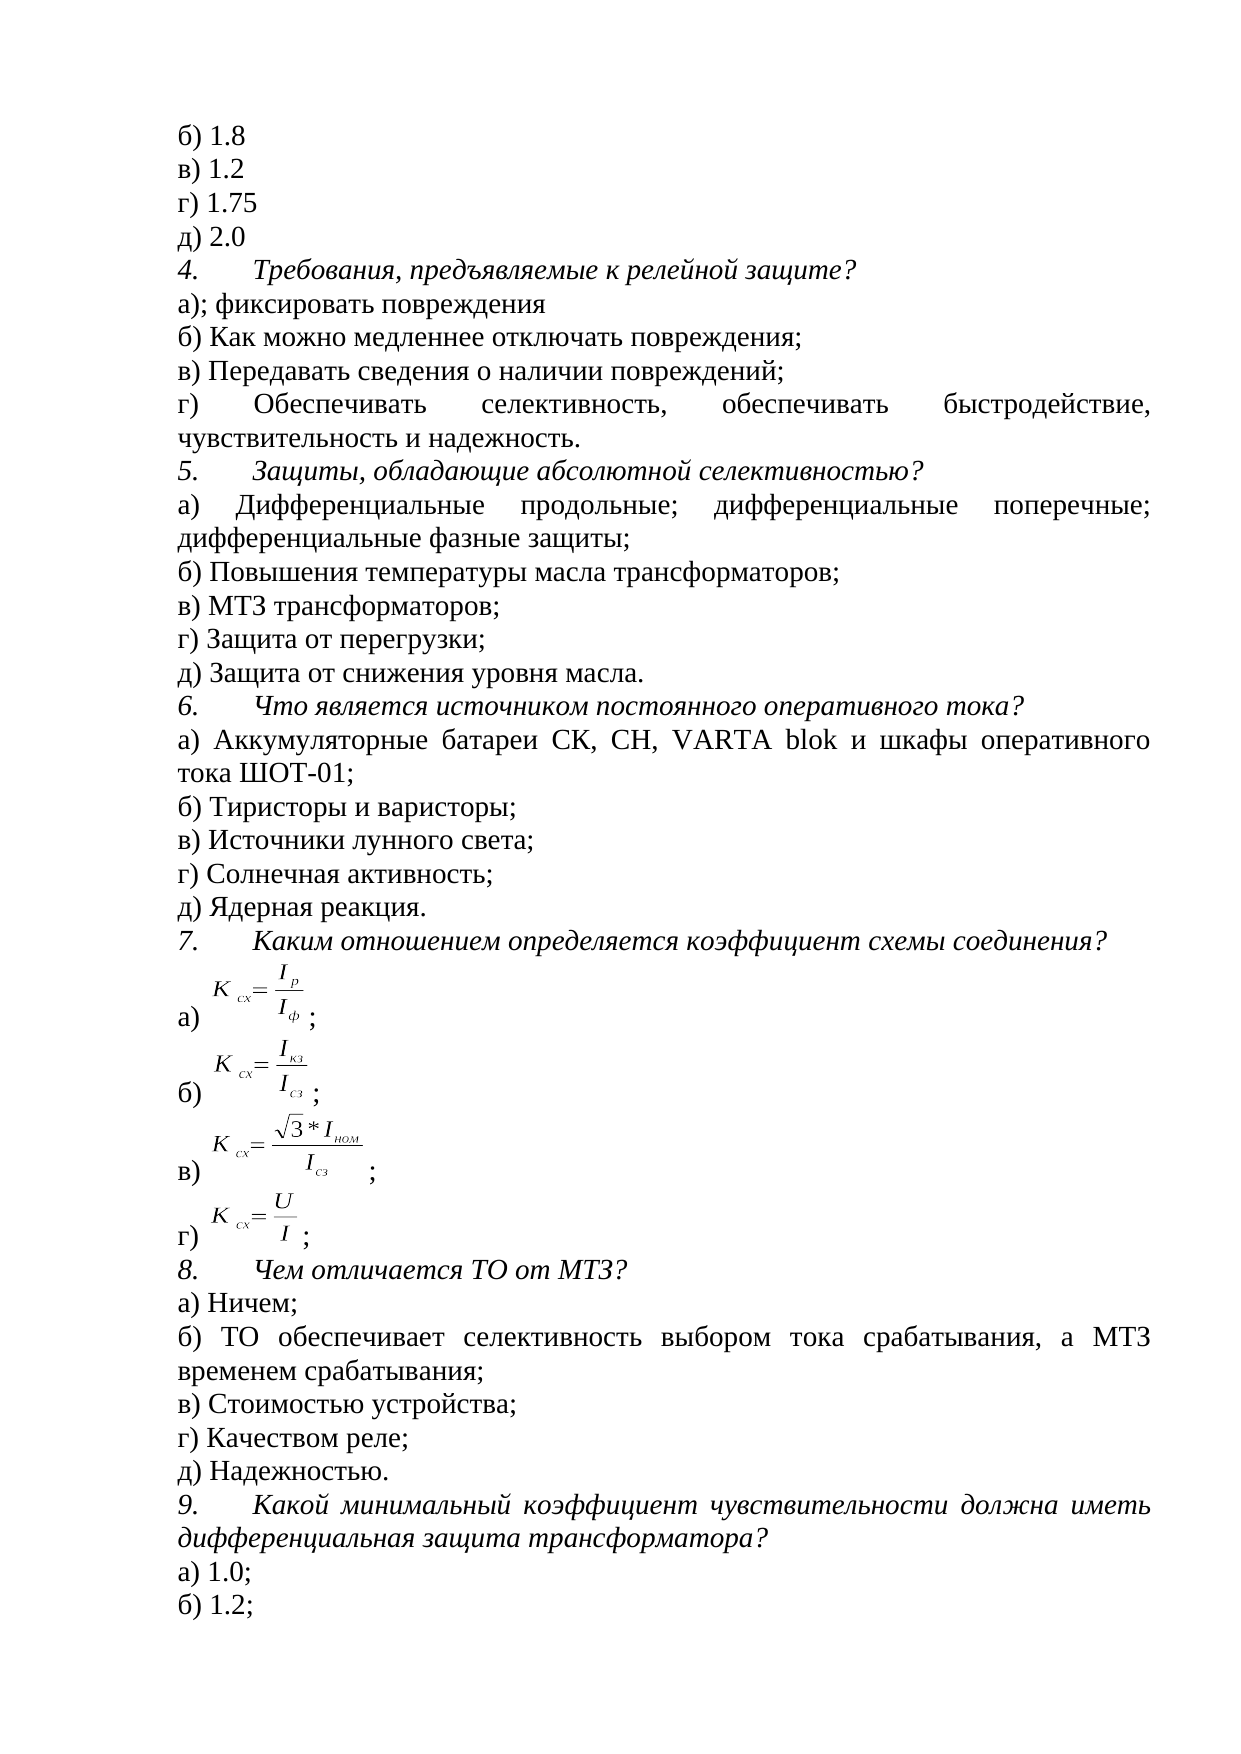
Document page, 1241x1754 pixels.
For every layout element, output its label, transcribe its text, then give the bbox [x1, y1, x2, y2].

text в) Источники лунного света; [177, 822, 1152, 856]
text в) 1.2 [177, 152, 1152, 185]
text а) Ничем; [177, 1286, 1152, 1319]
text в) Передавать сведения о наличии повреждений; [177, 353, 1152, 386]
text б) 1.8 [177, 118, 1152, 152]
text б) Как можно медленнее отключать повреждения; [177, 319, 1152, 353]
text г) Солнечная активность; [177, 856, 1152, 889]
picture [207, 956, 309, 1027]
text г) Качеством реле; [177, 1420, 1152, 1453]
text г) Обеспечивать селективность, обеспечивать быстродействие, чувствительность и надежность. [177, 386, 1152, 453]
list Защиты, обладающие абсолютной селективностью? [177, 453, 1152, 487]
text д) Ядерная реакция. [177, 889, 1152, 923]
text а) ; [177, 957, 1152, 1033]
picture [206, 1186, 303, 1246]
text а); фиксировать повреждения [177, 286, 1152, 319]
list Требования, предъявляемые к релейной защите? [177, 252, 1152, 286]
list Какой минимальный коэффициент чувствительности должна иметь дифференциальная защита трансформатора? [177, 1487, 1152, 1554]
text а) Аккумуляторные батареи СК, СН, VARTA blok и шкафы оперативного тока ШОТ-01; [177, 722, 1152, 789]
text д) Защита от снижения уровня масла. [177, 655, 1152, 688]
picture [207, 1108, 369, 1181]
list Чем отличается ТО от МТЗ? [177, 1252, 1152, 1286]
list Что является источником постоянного оперативного тока? [177, 688, 1152, 722]
text г) 1.75 [177, 185, 1152, 219]
text б) ; [177, 1033, 1152, 1109]
text д) 2.0 [177, 219, 1152, 252]
text б) Повышения температуры масла трансформаторов; [177, 554, 1152, 588]
text г) ; [177, 1187, 1152, 1252]
text в) ; [177, 1109, 1152, 1187]
text б) Тиристоры и варисторы; [177, 789, 1152, 822]
text в) Стоимостью устройства; [177, 1386, 1152, 1420]
text д) Надежностью. [177, 1453, 1152, 1487]
text а) 1.0; [177, 1554, 1152, 1587]
text б) 1.2; [177, 1587, 1152, 1621]
picture [209, 1032, 312, 1103]
text а) Дифференциальные продольные; дифференциальные поперечные; дифференциальные фазные защиты; [177, 487, 1152, 554]
list Каким отношением определяется коэффициент схемы соединения? [177, 923, 1152, 957]
text б) ТО обеспечивает селективность выбором тока срабатывания, а МТЗ временем срабатывания; [177, 1319, 1152, 1386]
text г) Защита от перегрузки; [177, 621, 1152, 655]
text в) МТЗ трансформаторов; [177, 588, 1152, 621]
